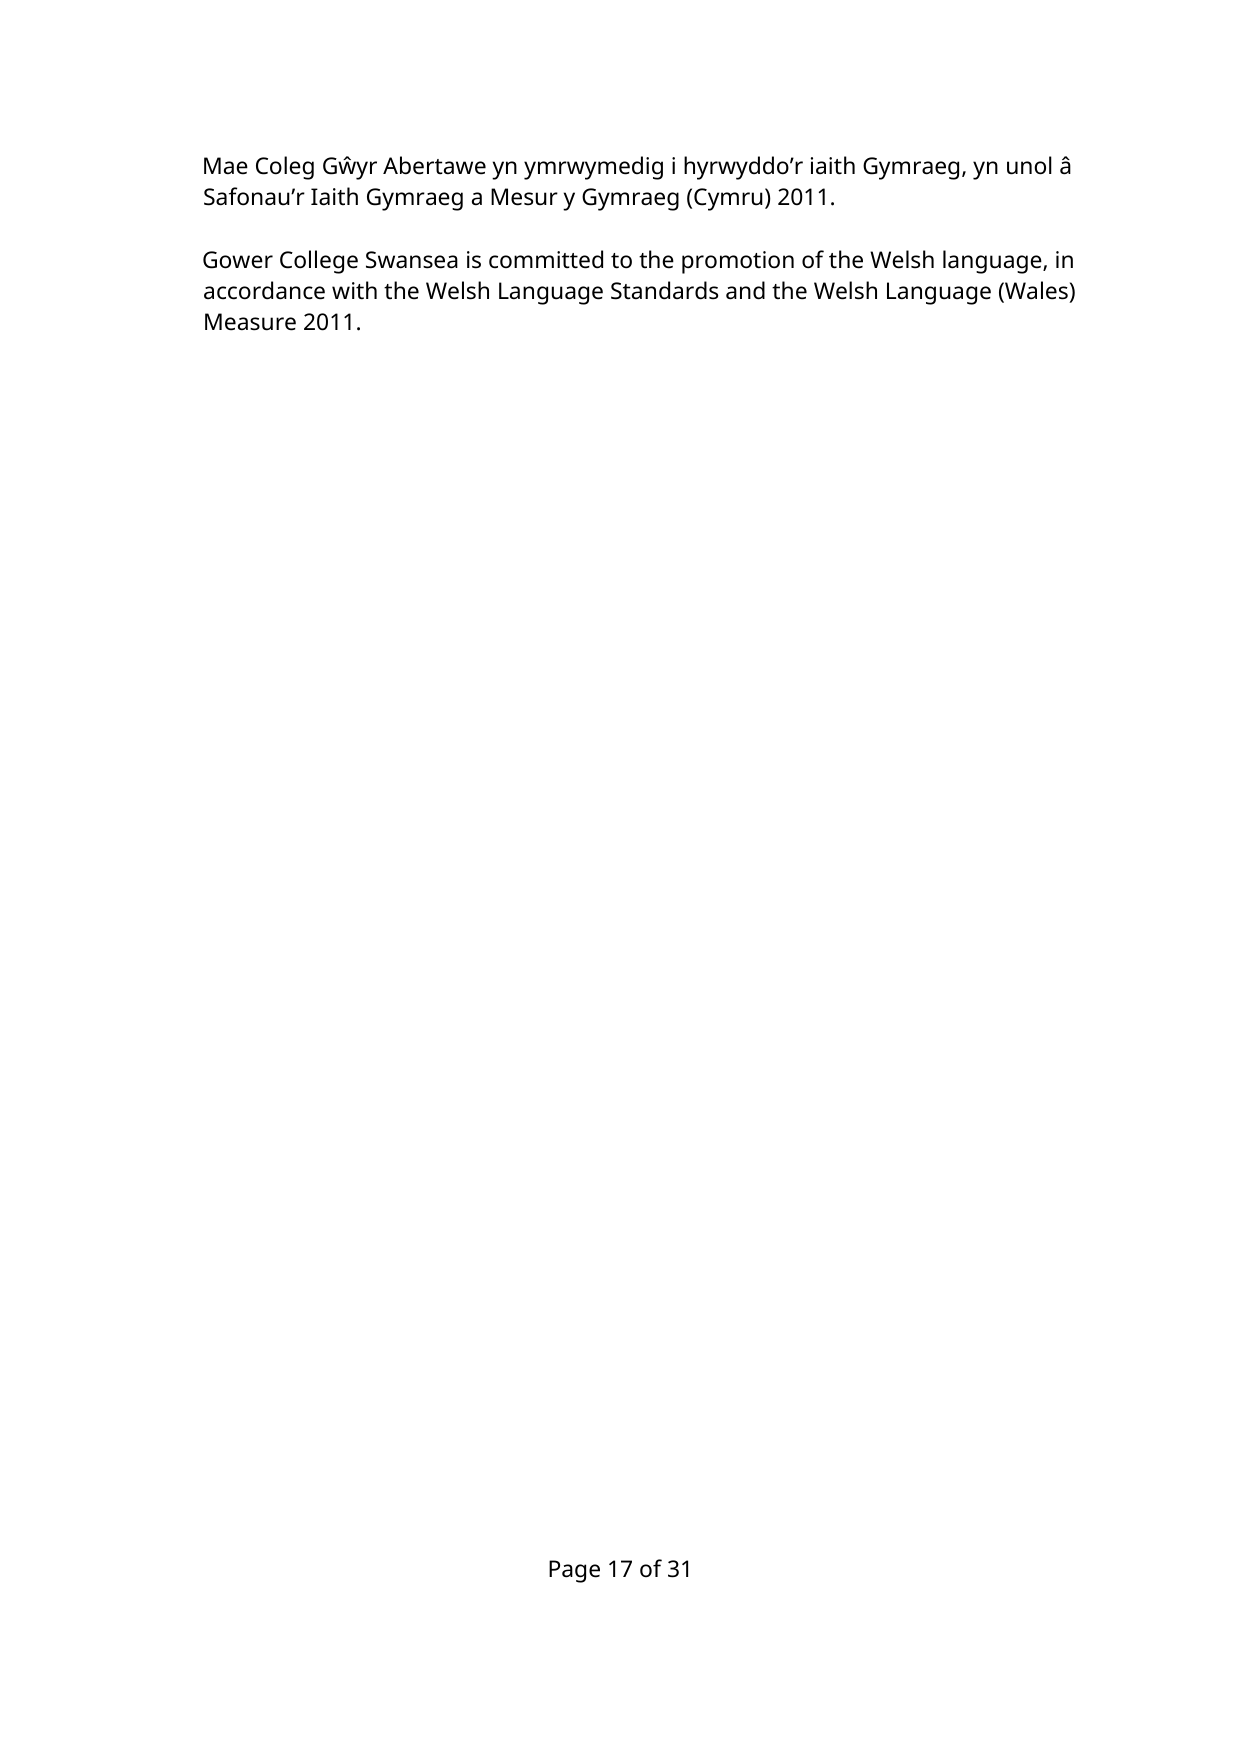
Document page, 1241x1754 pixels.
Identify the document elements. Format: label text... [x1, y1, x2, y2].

text Mae Coleg Gŵyr Abertawe yn ymrwymedig i hyrwyddo’r iaith Gymraeg, yn unol â Safonau’r Iaith Gymraeg a Mesur y Gymraeg (Cymru) 2011. [202, 150, 1116, 212]
text Gower College Swansea is committed to the promotion of the Welsh language, in accordance with the Welsh Language Standards and the Welsh Language (Wales) Measure 2011. [202, 244, 1116, 337]
